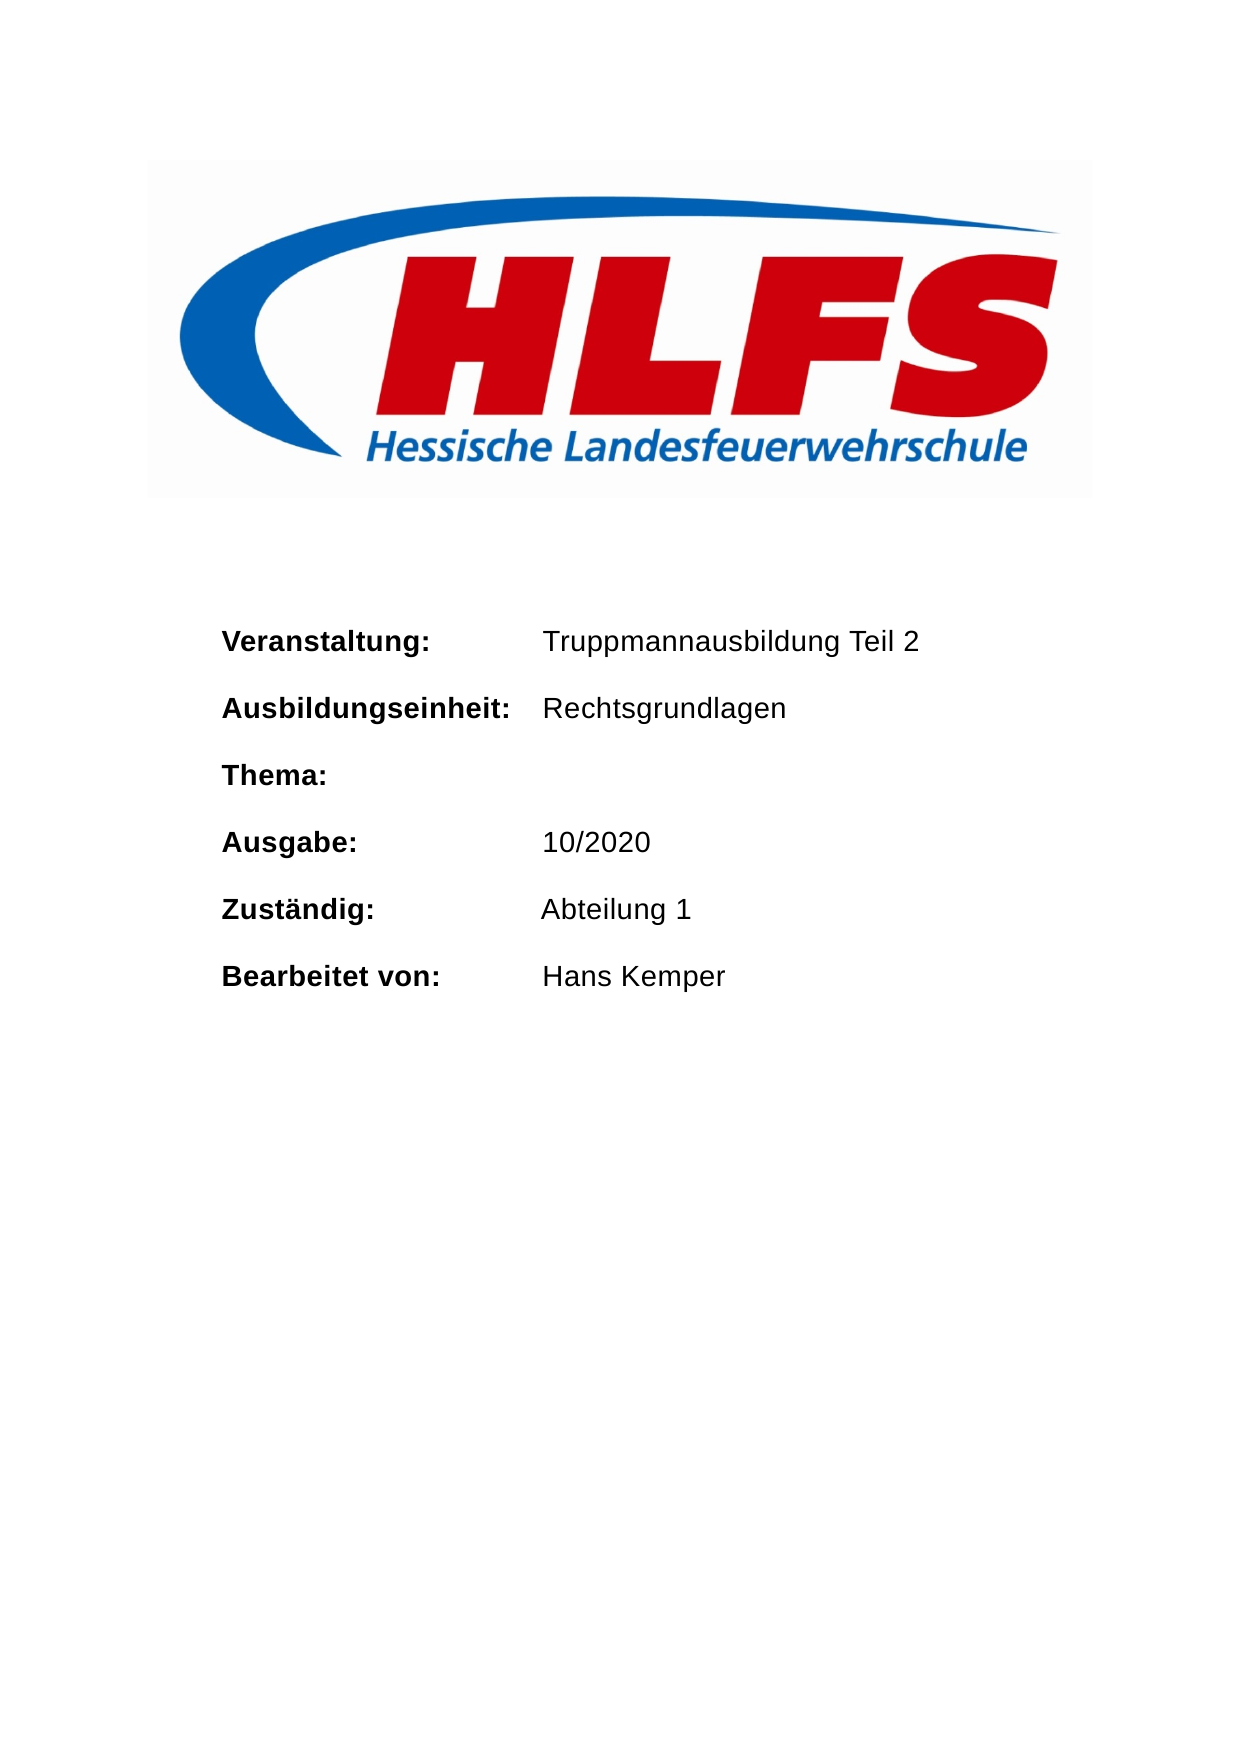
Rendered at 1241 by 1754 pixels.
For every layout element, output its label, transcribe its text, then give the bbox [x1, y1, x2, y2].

title Zuständig: Abteilung 1 [221, 892, 1092, 926]
title Ausbildungseinheit: Rechtsgrundlagen [221, 691, 1092, 724]
picture [147, 160, 1093, 498]
title Ausgabe: 10/2020 [221, 825, 1092, 859]
title Veranstaltung: Truppmannausbildung Teil 2 [221, 624, 1092, 657]
title Thema: [221, 758, 1092, 792]
title Bearbeitet von: Hans Kemper [221, 959, 1092, 993]
